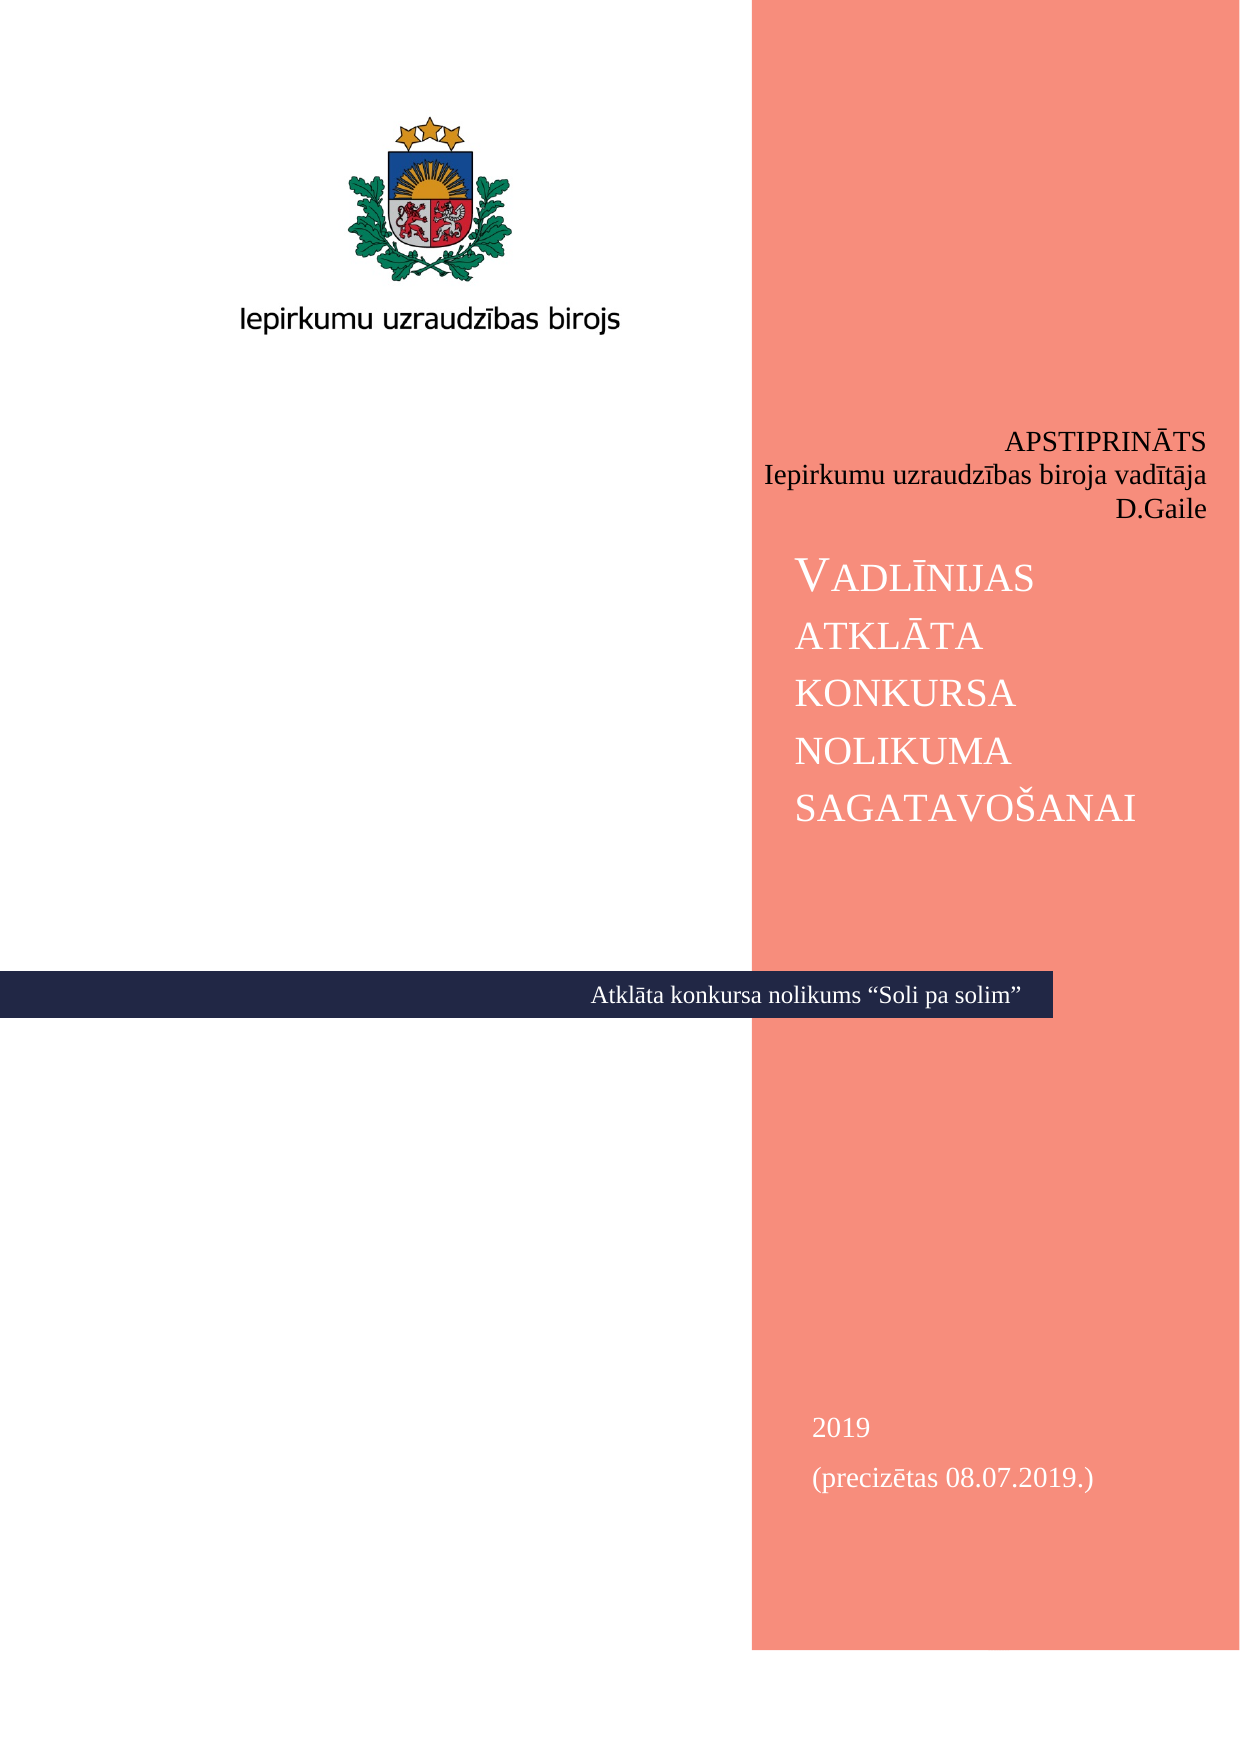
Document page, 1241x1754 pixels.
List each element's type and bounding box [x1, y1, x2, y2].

picture [0, 0, 751, 369]
